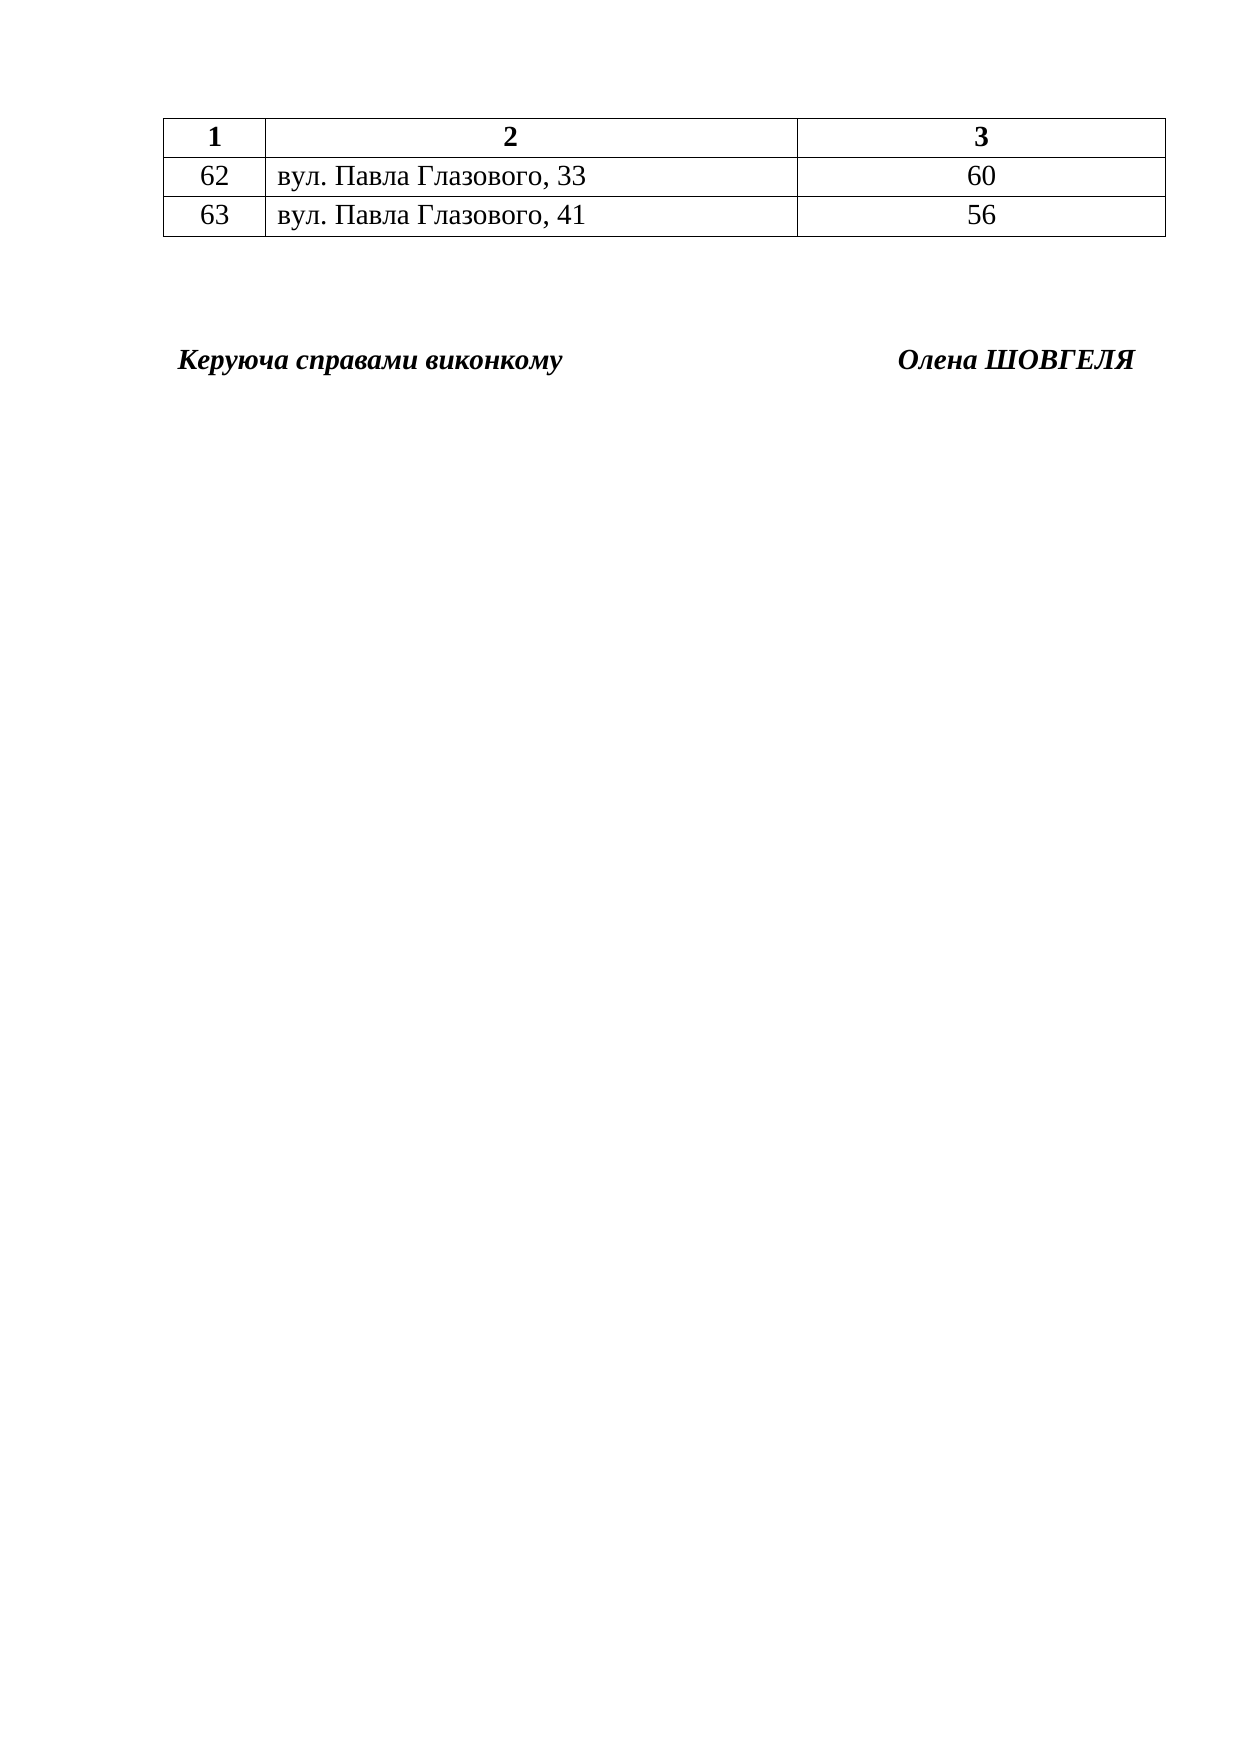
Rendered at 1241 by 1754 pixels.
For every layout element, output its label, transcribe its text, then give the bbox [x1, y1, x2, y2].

table_cell 62 [164, 158, 265, 196]
table_cell 60 [798, 158, 1165, 196]
table_header 3 [798, 119, 1165, 157]
table_cell вул. Павла Глазового, 41 [266, 197, 797, 236]
table_cell вул. Павла Глазового, 33 [266, 158, 797, 196]
table_header 1 [164, 119, 265, 157]
text Керуюча справами виконкому Олена ШОВГЕЛЯ [177, 342, 1152, 376]
table_header 2 [266, 119, 797, 157]
table_cell 63 [164, 197, 265, 236]
table_cell 56 [798, 197, 1165, 236]
